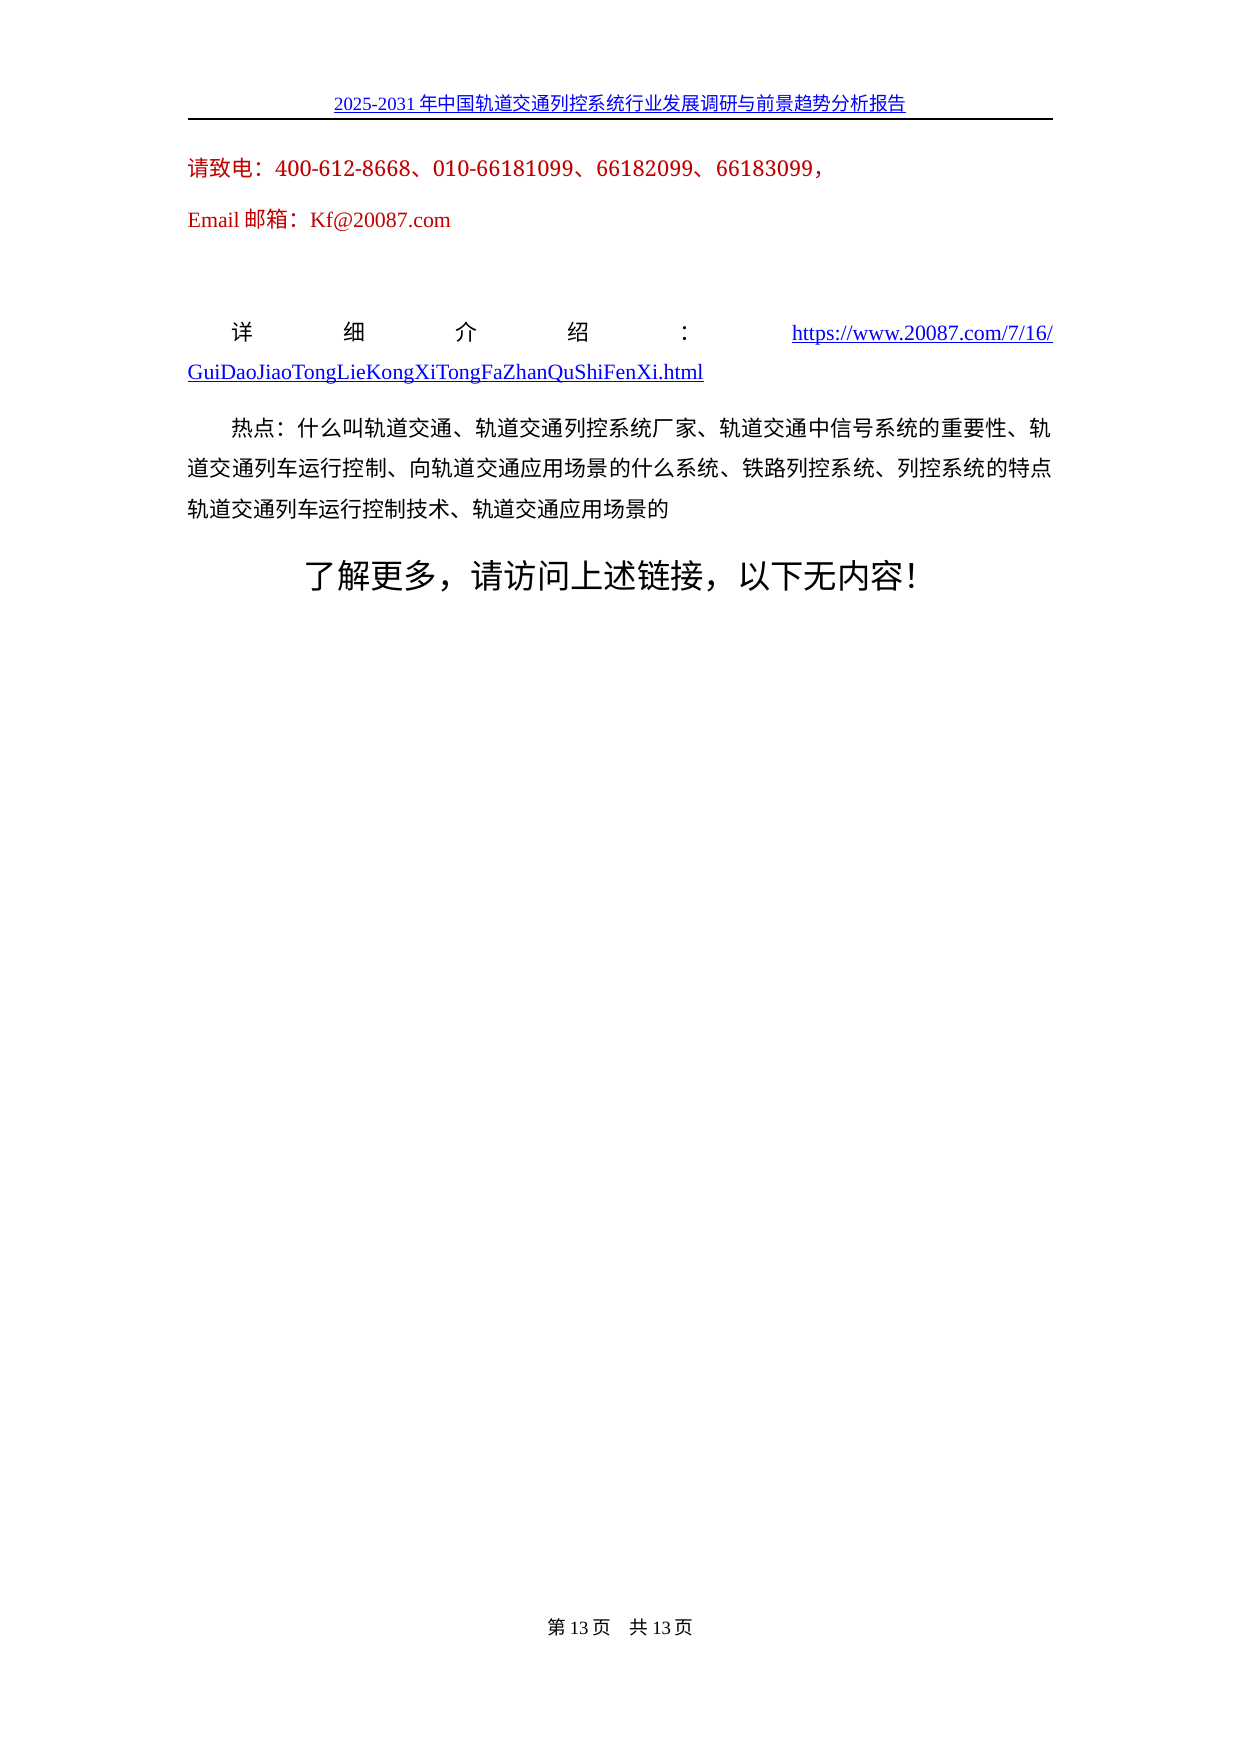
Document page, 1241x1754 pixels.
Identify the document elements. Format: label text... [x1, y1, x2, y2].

text Email邮箱：Kf@20087.com [187, 202, 1053, 234]
text 请致电：400-612-8668、010-66181099、66182099、66183099， [187, 150, 1053, 183]
text 详细介绍：https://www.20087.com/7/16/GuiDaoJiaoTongLieKongXiTongFaZhanQuShiFenXi.html [187, 315, 1053, 388]
text 热点：什么叫轨道交通、轨道交通列控系统厂家、轨道交通中信号系统的重要性、轨道交通列车运行控制、向轨道交通应用场景的什么系统、铁路列控系统、列控系统的特点、轨道交通列车运行控制技术、轨道交通应用场景的 [187, 410, 1053, 524]
title 了解更多，请访问上述链接，以下无内容！ [187, 542, 1053, 607]
